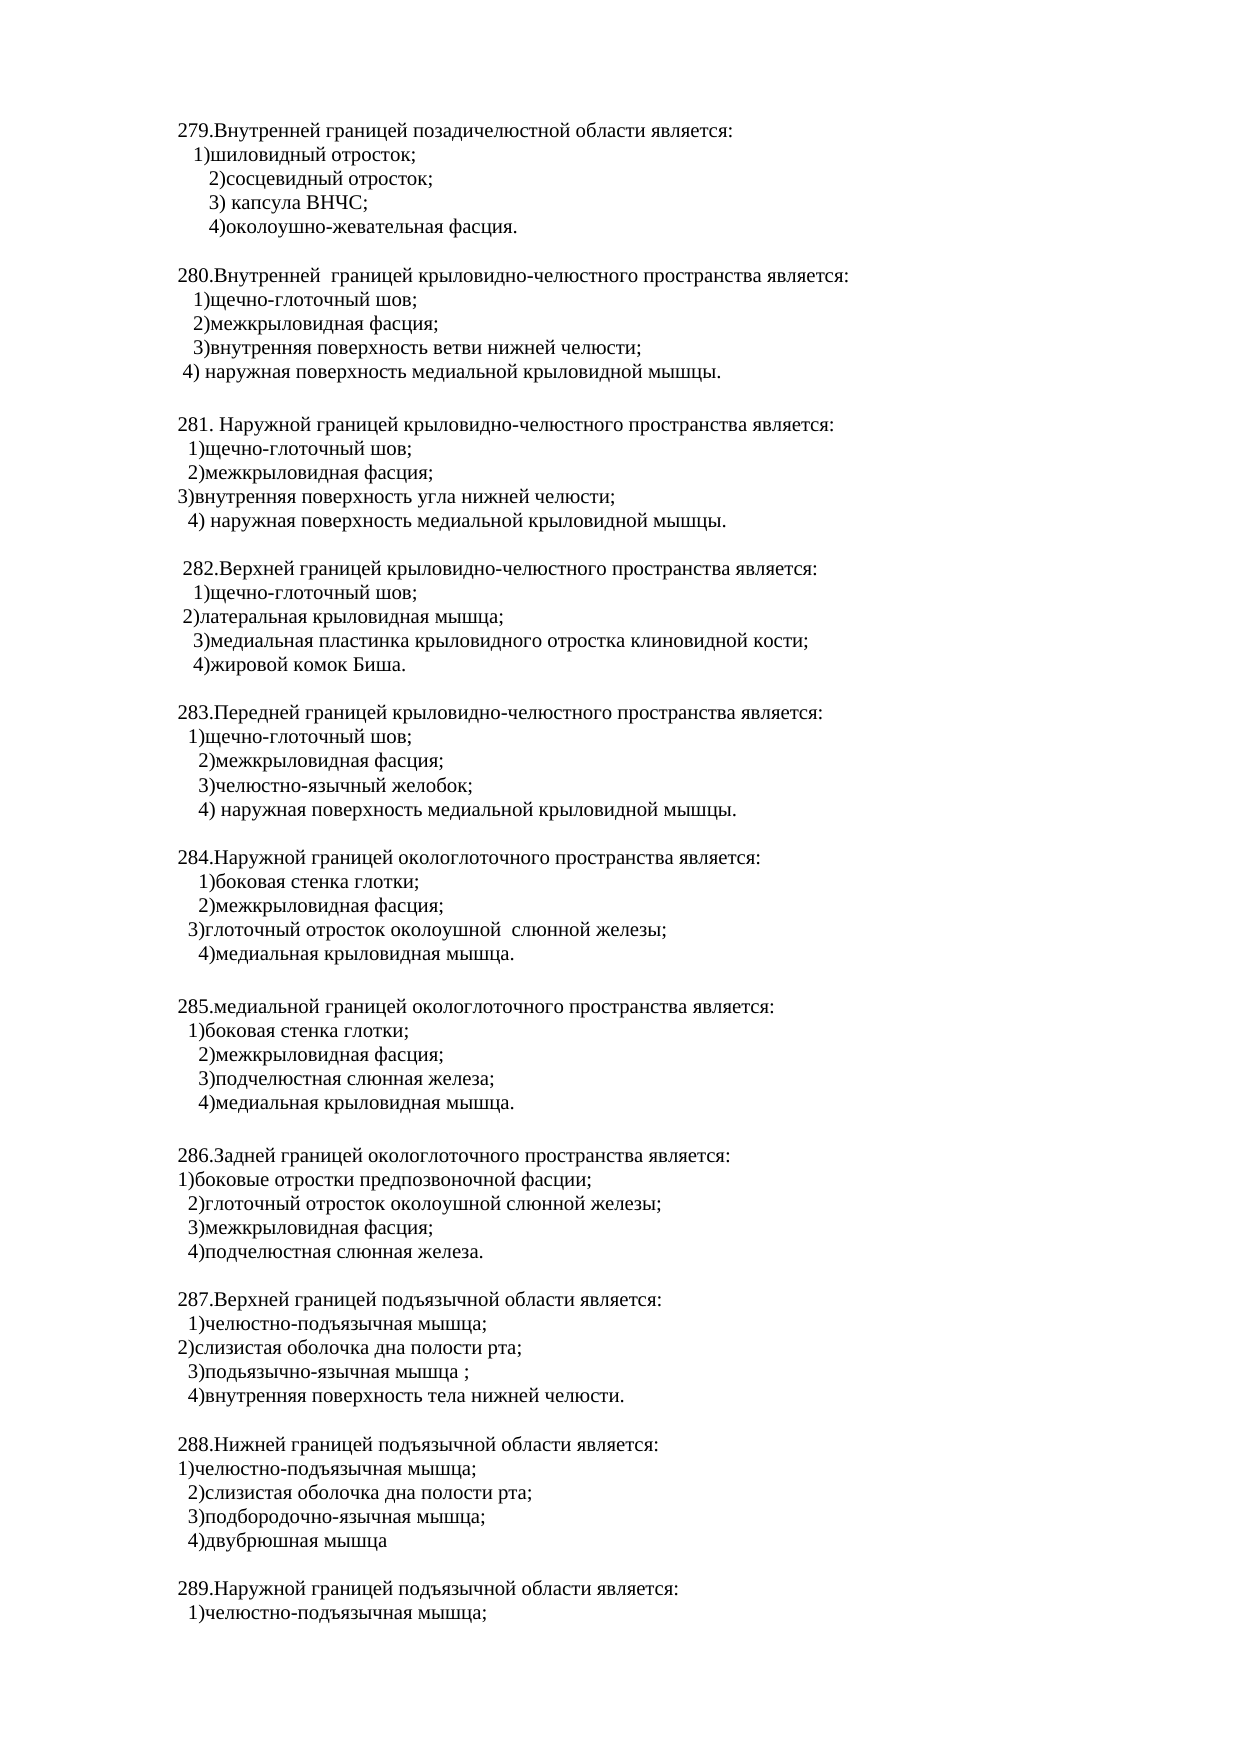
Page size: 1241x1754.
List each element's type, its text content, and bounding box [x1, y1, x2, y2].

text 2)межкрыловидная фасция; [177, 1042, 1152, 1066]
text 288.Нижней границей подъязычной области является: [177, 1432, 1152, 1456]
text 286.Задней границей окологлоточного пространства является: [177, 1143, 1152, 1167]
text 3)глоточный отросток околоушной слюнной железы; [177, 917, 1152, 941]
text 2)межкрыловидная фасция; [177, 460, 1152, 484]
text 1)челюстно-подъязычная мышца; [177, 1311, 1152, 1335]
text 2)глоточный отросток околоушной слюнной железы; [177, 1191, 1152, 1215]
text 1)щечно-глоточный шов; [177, 724, 1152, 748]
text 3)подбородочно-язычная мышца; [177, 1504, 1152, 1528]
text 1)щечно-глоточный шов; [177, 287, 1152, 311]
text 1)шиловидный отросток; [177, 142, 1152, 166]
text 4)двубрюшная мышца [177, 1528, 1152, 1552]
text 3)подчелюстная слюнная железа; [177, 1066, 1152, 1090]
text 285.медиальной границей окологлоточного пространства является: [177, 994, 1152, 1018]
text 283.Передней границей крыловидно-челюстного пространства является: [177, 700, 1152, 724]
text 2)латеральная крыловидная мышца; [177, 604, 1152, 628]
text 3)челюстно-язычный желобок; [177, 772, 1152, 797]
text 1)челюстно-подъязычная мышца; [177, 1600, 1152, 1624]
text 2)межкрыловидная фасция; [177, 748, 1152, 772]
text 1)боковая стенка глотки; [177, 869, 1152, 893]
text 289.Наружной границей подъязычной области является: [177, 1576, 1152, 1600]
text 280.Внутренней границей крыловидно-челюстного пространства является: [177, 262, 1152, 287]
text 2)межкрыловидная фасция; [177, 893, 1152, 917]
text 3)межкрыловидная фасция; [177, 1215, 1152, 1239]
text 4)жировой комок Биша. [177, 652, 1152, 676]
text 284.Наружной границей окологлоточного пространства является: [177, 845, 1152, 869]
text 281. Наружной границей крыловидно-челюстного пространства является: [177, 412, 1152, 436]
text 3)внутренняя поверхность ветви нижней челюсти; [177, 335, 1152, 359]
text 4) наружная поверхность медиальной крыловидной мышцы. [177, 508, 1152, 532]
text 2)слизистая оболочка дна полости рта; [177, 1480, 1152, 1504]
text 4)медиальная крыловидная мышца. [177, 1090, 1152, 1114]
text 1)щечно-глоточный шов; [177, 580, 1152, 604]
text 287.Верхней границей подъязычной области является: [177, 1287, 1152, 1311]
text 2)межкрыловидная фасция; [177, 311, 1152, 335]
text 3)подьязычно-язычная мышца ; [177, 1359, 1152, 1383]
text 4)медиальная крыловидная мышца. [177, 941, 1152, 965]
text 4) наружная поверхность медиальной крыловидной мышцы. [177, 359, 1152, 383]
text 2)слизистая оболочка дна полости рта; [177, 1335, 1152, 1359]
text 3)медиальная пластинка крыловидного отростка клиновидной кости; [177, 628, 1152, 652]
text 4)внутренняя поверхность тела нижней челюсти. [177, 1383, 1152, 1407]
text 1)боковая стенка глотки; [177, 1018, 1152, 1042]
text 282.Верхней границей крыловидно-челюстного пространства является: [177, 556, 1152, 580]
text 4) наружная поверхность медиальной крыловидной мышцы. [177, 797, 1152, 821]
text 1)челюстно-подъязычная мышца; [177, 1456, 1152, 1480]
text 1)боковые отростки предпозвоночной фасции; [177, 1167, 1152, 1191]
text 4)подчелюстная слюнная железа. [177, 1239, 1152, 1263]
text 4)околоушно-жевательная фасция. [177, 214, 1152, 238]
text 2)сосцевидный отросток; [177, 166, 1152, 190]
text 3) капсула ВНЧС; [177, 190, 1152, 214]
text 1)щечно-глоточный шов; [177, 436, 1152, 460]
text 279.Внутренней границей позадичелюстной области является: [177, 118, 1152, 142]
text 3)внутренняя поверхность угла нижней челюсти; [177, 484, 1152, 508]
